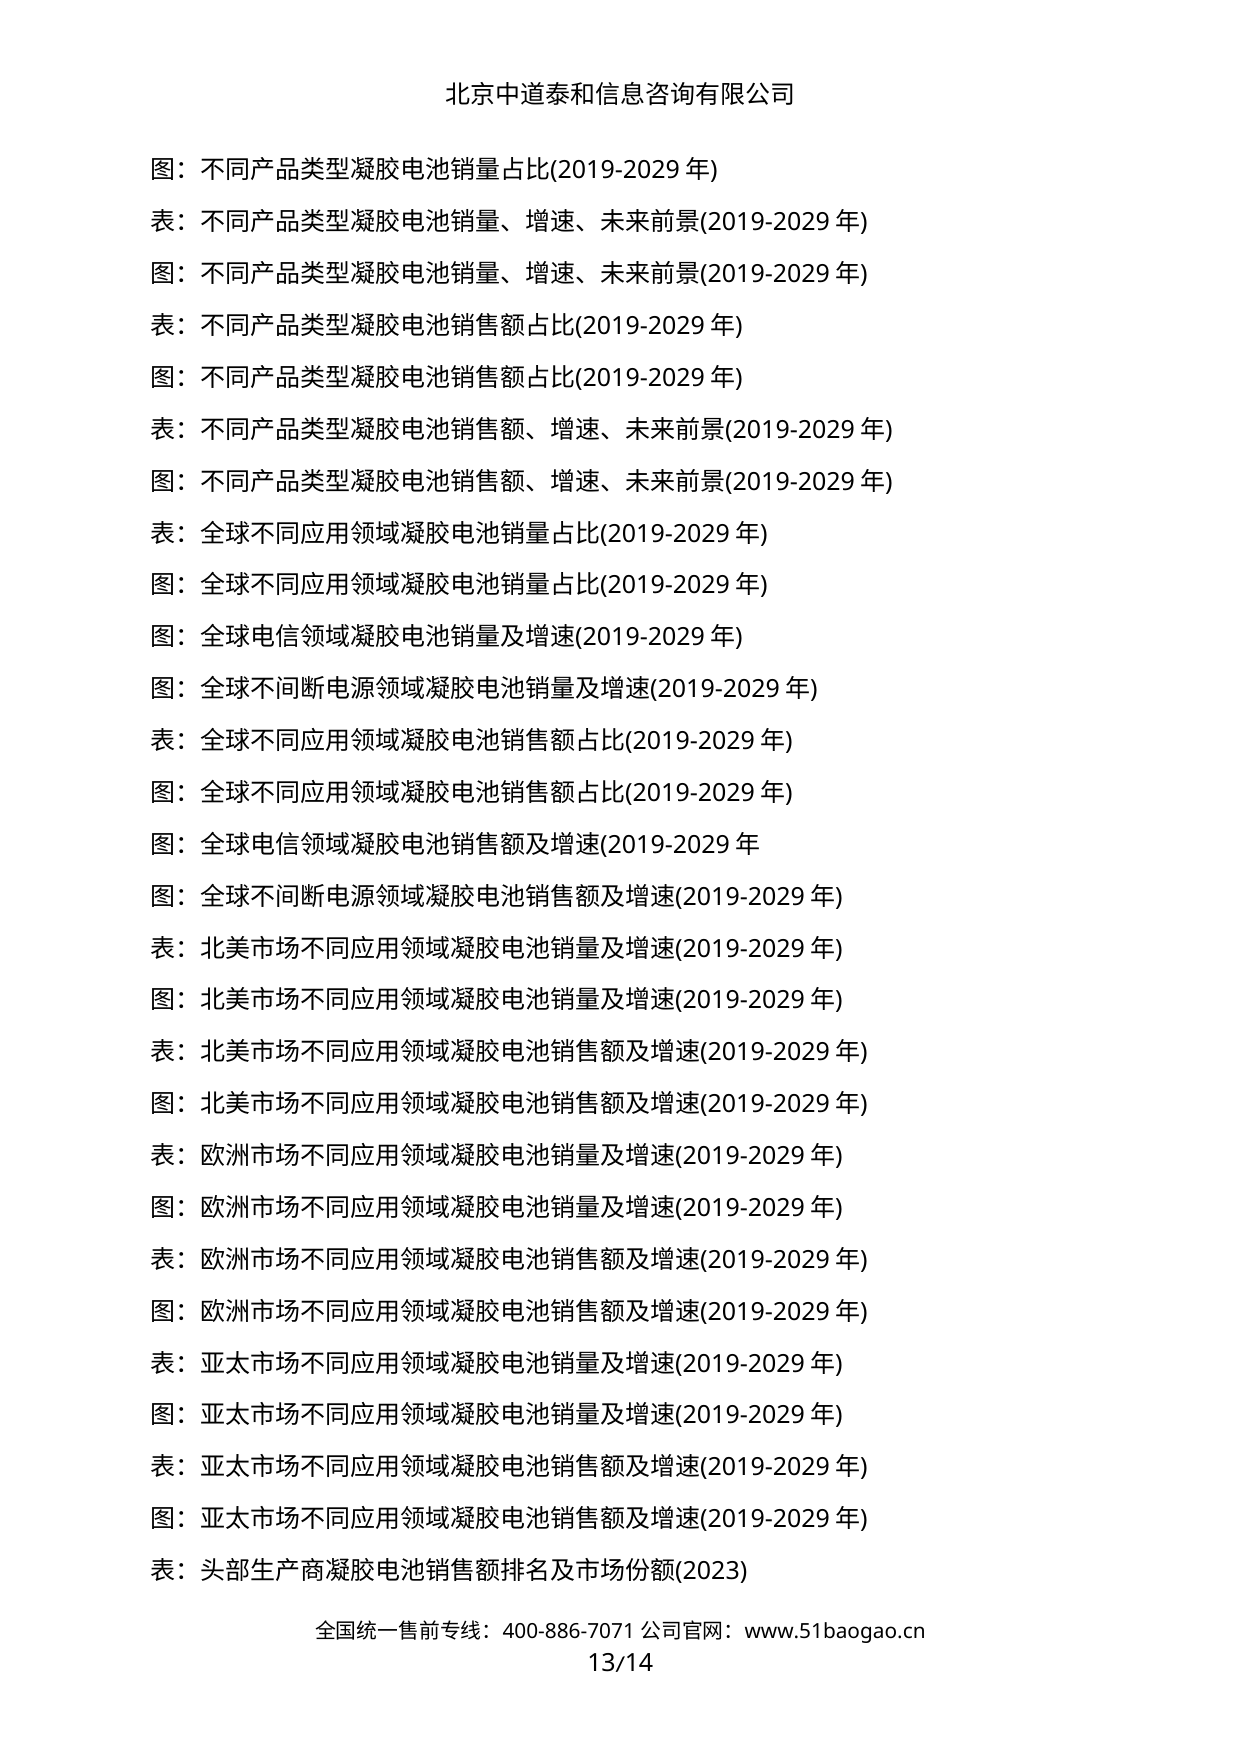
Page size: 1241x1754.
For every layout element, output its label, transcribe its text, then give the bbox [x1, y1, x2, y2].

text 图：欧洲市场不同应用领域凝胶电池销售额及增速(2019-2029年) [150, 1291, 1090, 1327]
text 表：北美市场不同应用领域凝胶电池销量及增速(2019-2029年) [150, 928, 1090, 964]
text 表：不同产品类型凝胶电池销量、增速、未来前景(2019-2029年) [150, 202, 1090, 238]
text 图：北美市场不同应用领域凝胶电池销量及增速(2019-2029年) [150, 980, 1090, 1016]
text 表：不同产品类型凝胶电池销售额占比(2019-2029年) [150, 306, 1090, 342]
text 图：全球不同应用领域凝胶电池销售额占比(2019-2029年) [150, 772, 1090, 809]
text 图：北美市场不同应用领域凝胶电池销售额及增速(2019-2029年) [150, 1084, 1090, 1120]
text 表：欧洲市场不同应用领域凝胶电池销量及增速(2019-2029年) [150, 1136, 1090, 1172]
text 表：北美市场不同应用领域凝胶电池销售额及增速(2019-2029年) [150, 1032, 1090, 1068]
text 表：亚太市场不同应用领域凝胶电池销售额及增速(2019-2029年) [150, 1447, 1090, 1483]
text 图：欧洲市场不同应用领域凝胶电池销量及增速(2019-2029年) [150, 1187, 1090, 1224]
text 表：全球不同应用领域凝胶电池销量占比(2019-2029年) [150, 513, 1090, 549]
text 表：不同产品类型凝胶电池销售额、增速、未来前景(2019-2029年) [150, 409, 1090, 446]
text 图：不同产品类型凝胶电池销售额占比(2019-2029年) [150, 357, 1090, 394]
text 图：亚太市场不同应用领域凝胶电池销量及增速(2019-2029年) [150, 1395, 1090, 1431]
text 图：全球不间断电源领域凝胶电池销量及增速(2019-2029年) [150, 669, 1090, 705]
text 图：全球不同应用领域凝胶电池销量占比(2019-2029年) [150, 565, 1090, 601]
text 图：全球不间断电源领域凝胶电池销售额及增速(2019-2029年) [150, 876, 1090, 912]
text 图：不同产品类型凝胶电池销量占比(2019-2029年) [150, 150, 1090, 186]
text 表：欧洲市场不同应用领域凝胶电池销售额及增速(2019-2029年) [150, 1239, 1090, 1276]
text 图：全球电信领域凝胶电池销售额及增速(2019-2029年 [150, 824, 1090, 861]
text 表：头部生产商凝胶电池销售额排名及市场份额(2023) [150, 1551, 1090, 1587]
text 图：不同产品类型凝胶电池销量、增速、未来前景(2019-2029年) [150, 254, 1090, 290]
text 图：亚太市场不同应用领域凝胶电池销售额及增速(2019-2029年) [150, 1499, 1090, 1535]
text 图：全球电信领域凝胶电池销量及增速(2019-2029年) [150, 617, 1090, 653]
text 表：亚太市场不同应用领域凝胶电池销量及增速(2019-2029年) [150, 1343, 1090, 1379]
text 图：不同产品类型凝胶电池销售额、增速、未来前景(2019-2029年) [150, 461, 1090, 497]
text 表：全球不同应用领域凝胶电池销售额占比(2019-2029年) [150, 721, 1090, 757]
